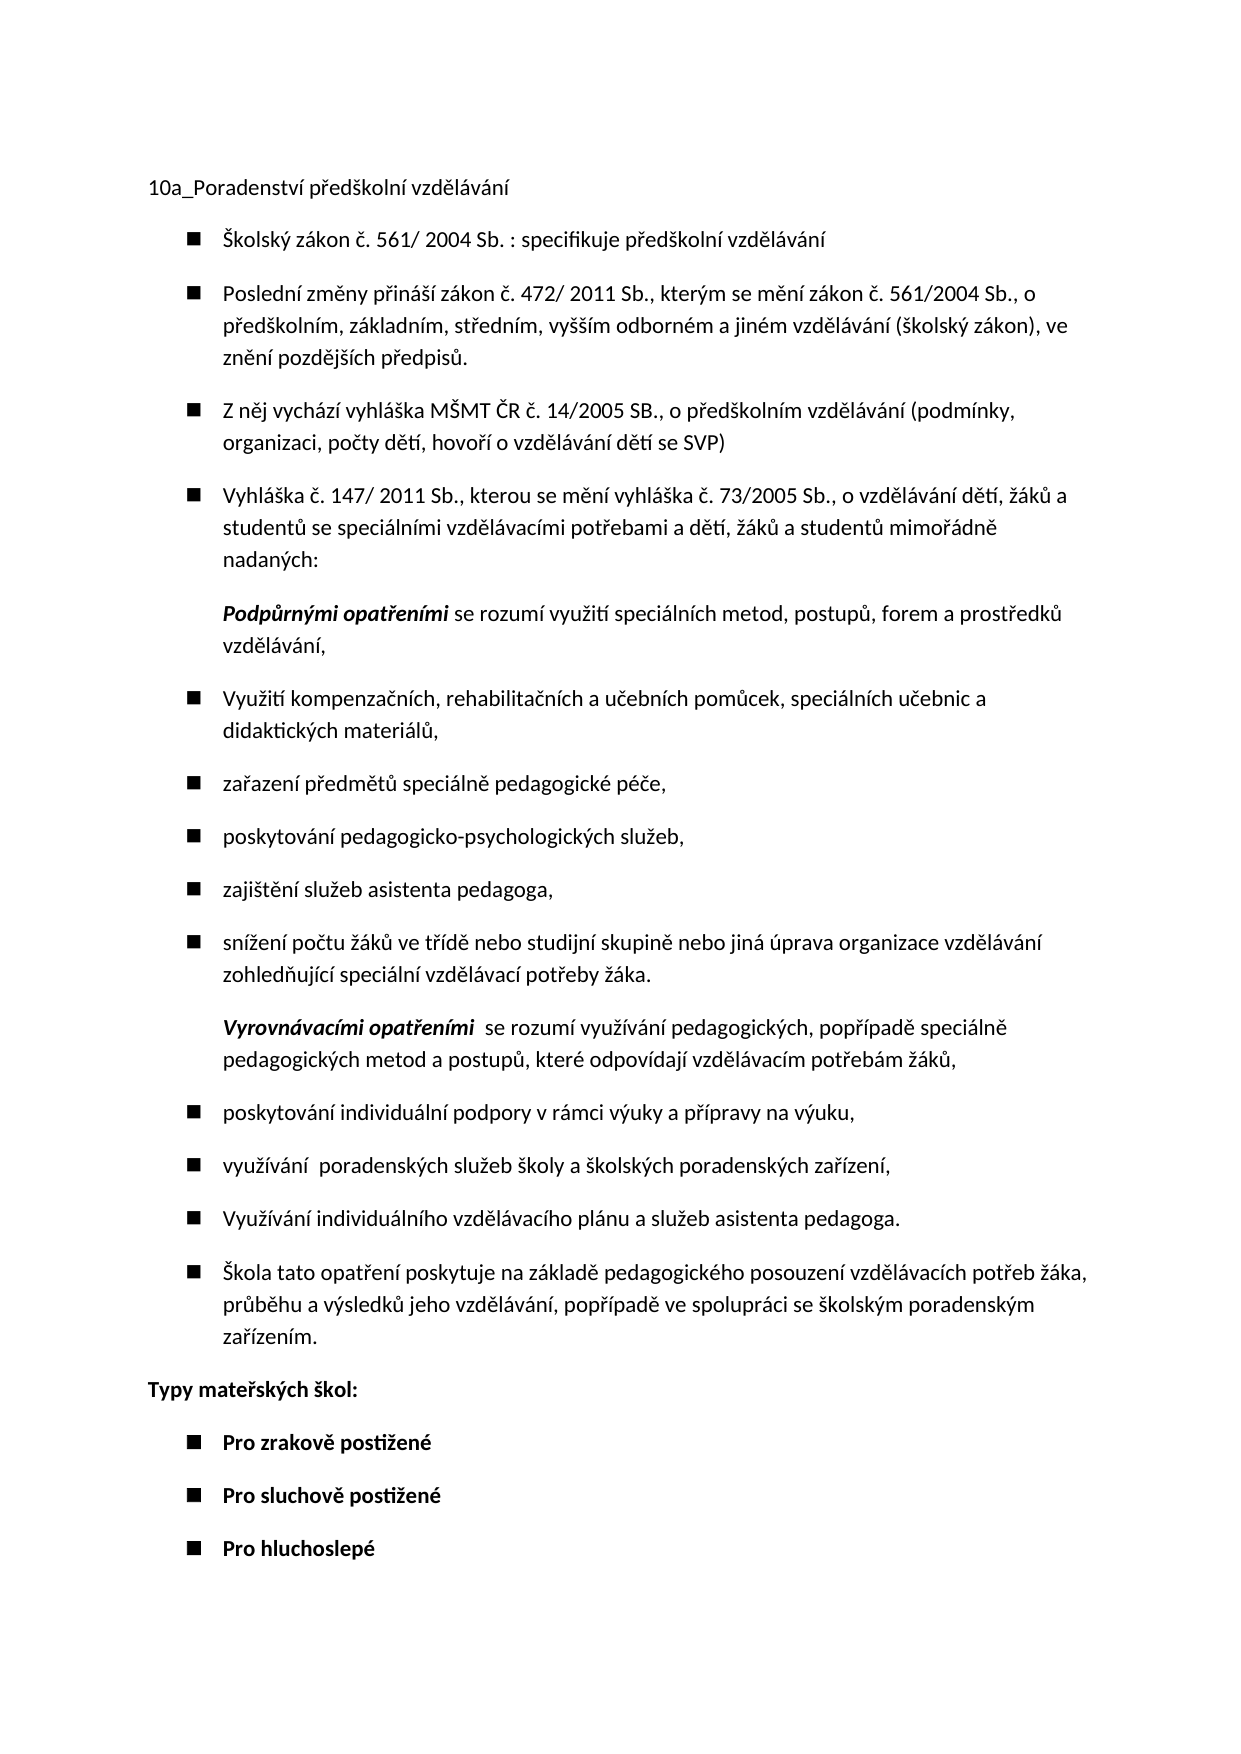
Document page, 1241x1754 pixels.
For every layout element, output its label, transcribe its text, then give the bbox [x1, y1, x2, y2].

list Využívání individuálního vzdělávacího plánu a služeb asistenta pedagoga. [185, 1204, 1093, 1233]
list Pro zrakově postižené [185, 1428, 1093, 1456]
text 10a_Poradenství předškolní vzdělávání [148, 173, 1093, 201]
list Pro sluchově postižené [185, 1481, 1093, 1509]
list Z něj vychází vyhláška MŠMT ČR č. 14/2005 SB., o předškolním vzdělávání (podmínky, organizaci, počty dětí, hovoří o vzdělávání dětí se SVP) [185, 396, 1093, 456]
list Škola tato opatření poskytuje na základě pedagogického posouzení vzdělávacích potřeb žáka, průběhu a výsledků jeho vzdělávání, popřípadě ve spolupráci se školským poradenským zařízením. [185, 1258, 1093, 1350]
list poskytování pedagogicko-psychologických služeb, [185, 822, 1093, 850]
text Vyrovnávacími opatřeními se rozumí využívání pedagogických, popřípadě speciálně pedagogických metod a postupů, které odpovídají vzdělávacím potřebám žáků, [223, 1013, 1093, 1073]
list zajištění služeb asistenta pedagoga, [185, 875, 1093, 903]
list Využití kompenzačních, rehabilitačních a učebních pomůcek, speciálních učebnic a didaktických materiálů, [185, 684, 1093, 744]
text Typy mateřských škol: [148, 1375, 1093, 1403]
list snížení počtu žáků ve třídě nebo studijní skupině nebo jiná úprava organizace vzdělávání zohledňující speciální vzdělávací potřeby žáka. [185, 928, 1093, 988]
text Podpůrnými opatřeními se rozumí využití speciálních metod, postupů, forem a prostředků vzdělávání, [223, 599, 1093, 659]
list poskytování individuální podpory v rámci výuky a přípravy na výuku, [185, 1098, 1093, 1127]
list Pro hluchoslepé [185, 1534, 1093, 1562]
list využívání poradenských služeb školy a školských poradenských zařízení, [185, 1152, 1093, 1179]
list zařazení předmětů speciálně pedagogické péče, [185, 769, 1093, 797]
list Školský zákon č. 561/ 2004 Sb. : specifikuje předškolní vzdělávání [185, 226, 1093, 254]
list Poslední změny přináší zákon č. 472/ 2011 Sb., kterým se mění zákon č. 561/2004 Sb., o předškolním, základním, středním, vyšším odborném a jiném vzdělávání (školský zákon), ve znění pozdějších předpisů. [185, 279, 1093, 371]
list Vyhláška č. 147/ 2011 Sb., kterou se mění vyhláška č. 73/2005 Sb., o vzdělávání dětí, žáků a studentů se speciálními vzdělávacími potřebami a dětí, žáků a studentů mimořádně nadaných: [185, 481, 1093, 574]
